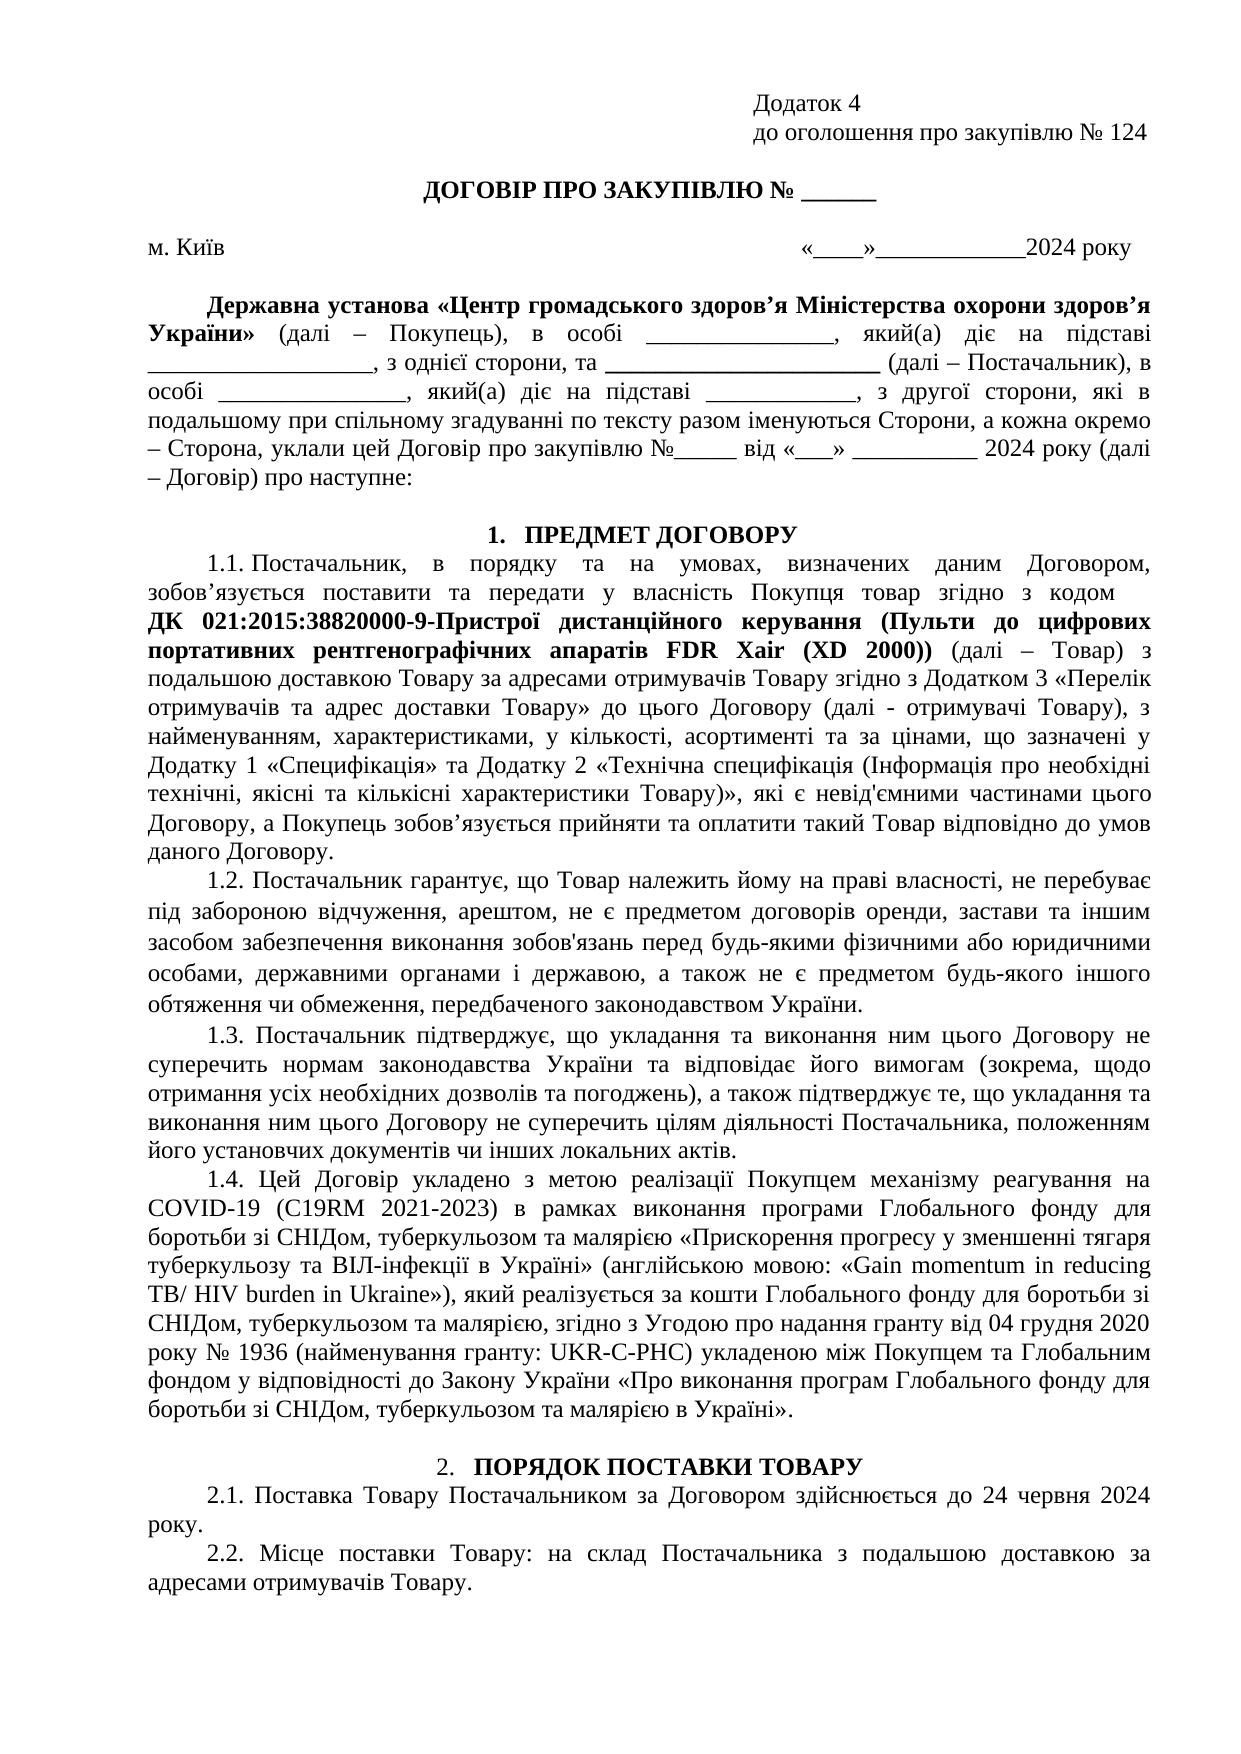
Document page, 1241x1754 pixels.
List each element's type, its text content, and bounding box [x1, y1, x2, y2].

text Державна установа «Центр громадського здоров’я Міністерства охорони здоров’я України» (далі – Покупець), в особі _______________, який(а) діє на підставі __________________, з однієї сторони, та ______________________ (далі – Постачальник), в особі _______________, який(а) діє на підставі ____________, з другої сторони, які в подальшому при спільному згадуванні по тексту разом іменуються Сторони, а кожна окремо – Сторона, уклали цей Договір про закупівлю №_____ від «___» __________ 2024 року (далі – Договір) про наступне: [148, 290, 1152, 491]
text до оголошення про закупівлю № 124 [148, 117, 1152, 146]
text 1.4. Цей Договір укладено з метою реалізації Покупцем механізму реагування на COVID-19 (C19RM 2021-2023) в рамках виконання програми Глобального фонду для боротьби зі СНІДом, туберкульозом та малярією «Прискорення прогресу у зменшенні тягаря туберкульозу та ВІЛ-інфекції в Україні» (англійською мовою: «Gain momentum in reducing TB/ HIV burden in Ukraine»), який реалізується за кошти Глобального фонду для боротьби зі СНІДом, туберкульозом та малярією, згідно з Угодою про надання гранту від 04 грудня 2020 року № 1936 (найменування гранту: UKR-C-PHC) укладеною між Покупцем та Глобальним фондом у відповідності до Закону України «Про виконання програм Глобального фонду для боротьби зі СНІДом, туберкульозом та малярією в Україні». [148, 1164, 1152, 1423]
text 2.2. Місце поставки Товару: на склад Постачальника з подальшою доставкою за адресами отримувачів Товару. [148, 1538, 1152, 1596]
text 2.1. Поставка Товару Постачальником за Договором здійснюється до 24 червня 2024 року. [148, 1481, 1152, 1538]
list ПРЕДМЕТ ДОГОВОРУ [148, 520, 1137, 548]
text Додаток 4 [148, 88, 1152, 117]
text 1.2. Постачальник гарантує, що Товар належить йому на праві власності, не перебуває під забороною відчуження, арештом, не є предметом договорів оренди, застави та іншим засобом забезпечення виконання зобов'язань перед будь-якими фізичними або юридичними особами, державними органами і державою, а також не є предметом будь-якого іншого обтяження чи обмеження, передбаченого законодавством України. [148, 865, 1152, 1018]
list ПОРЯДОК ПОСТАВКИ ТОВАРУ [148, 1452, 1152, 1481]
text ДОГОВІР ПРО ЗАКУПІВЛЮ № ______ [148, 175, 1152, 203]
text м. Київ «____»____________2024 року [148, 232, 1152, 261]
text 1.3. Постачальник підтверджує, що укладання та виконання ним цього Договору не суперечить нормам законодавства України та відповідає його вимогам (зокрема, щодо отримання усіх необхідних дозволів та погоджень), а також підтверджує те, що укладання та виконання ним цього Договору не суперечить цілям діяльності Постачальника, положенням його установчих документів чи інших локальних актів. [148, 1020, 1152, 1164]
list Постачальник, в порядку та на умовах, визначених даним Договором, зобов’язується поставити та передати у власність Покупця товар згідно з кодом ДК 021:2015:38820000-9-Пристрої дистанційного керування (Пульти до цифрових портативних рентгенографічних апаратів FDR Xair (XD 2000)) (далі – Товар) з подальшою доставкою Товару за адресами отримувачів Товару згідно з Додатком 3 «Перелік отримувачів та адрес доставки Товару» до цього Договору (далі - отримувачі Товару), з найменуванням, характеристиками, у кількості, асортименті та за цінами, що зазначені у Додатку 1 «Специфікація» та Додатку 2 «Технічна специфікація (Інформація про необхідні технічні, якісні та кількісні характеристики Товару)», які є невід'ємними частинами цього Договору, а Покупець зобов’язується прийняти та оплатити такий Товар відповідно до умов даного Договору. [148, 548, 1152, 865]
